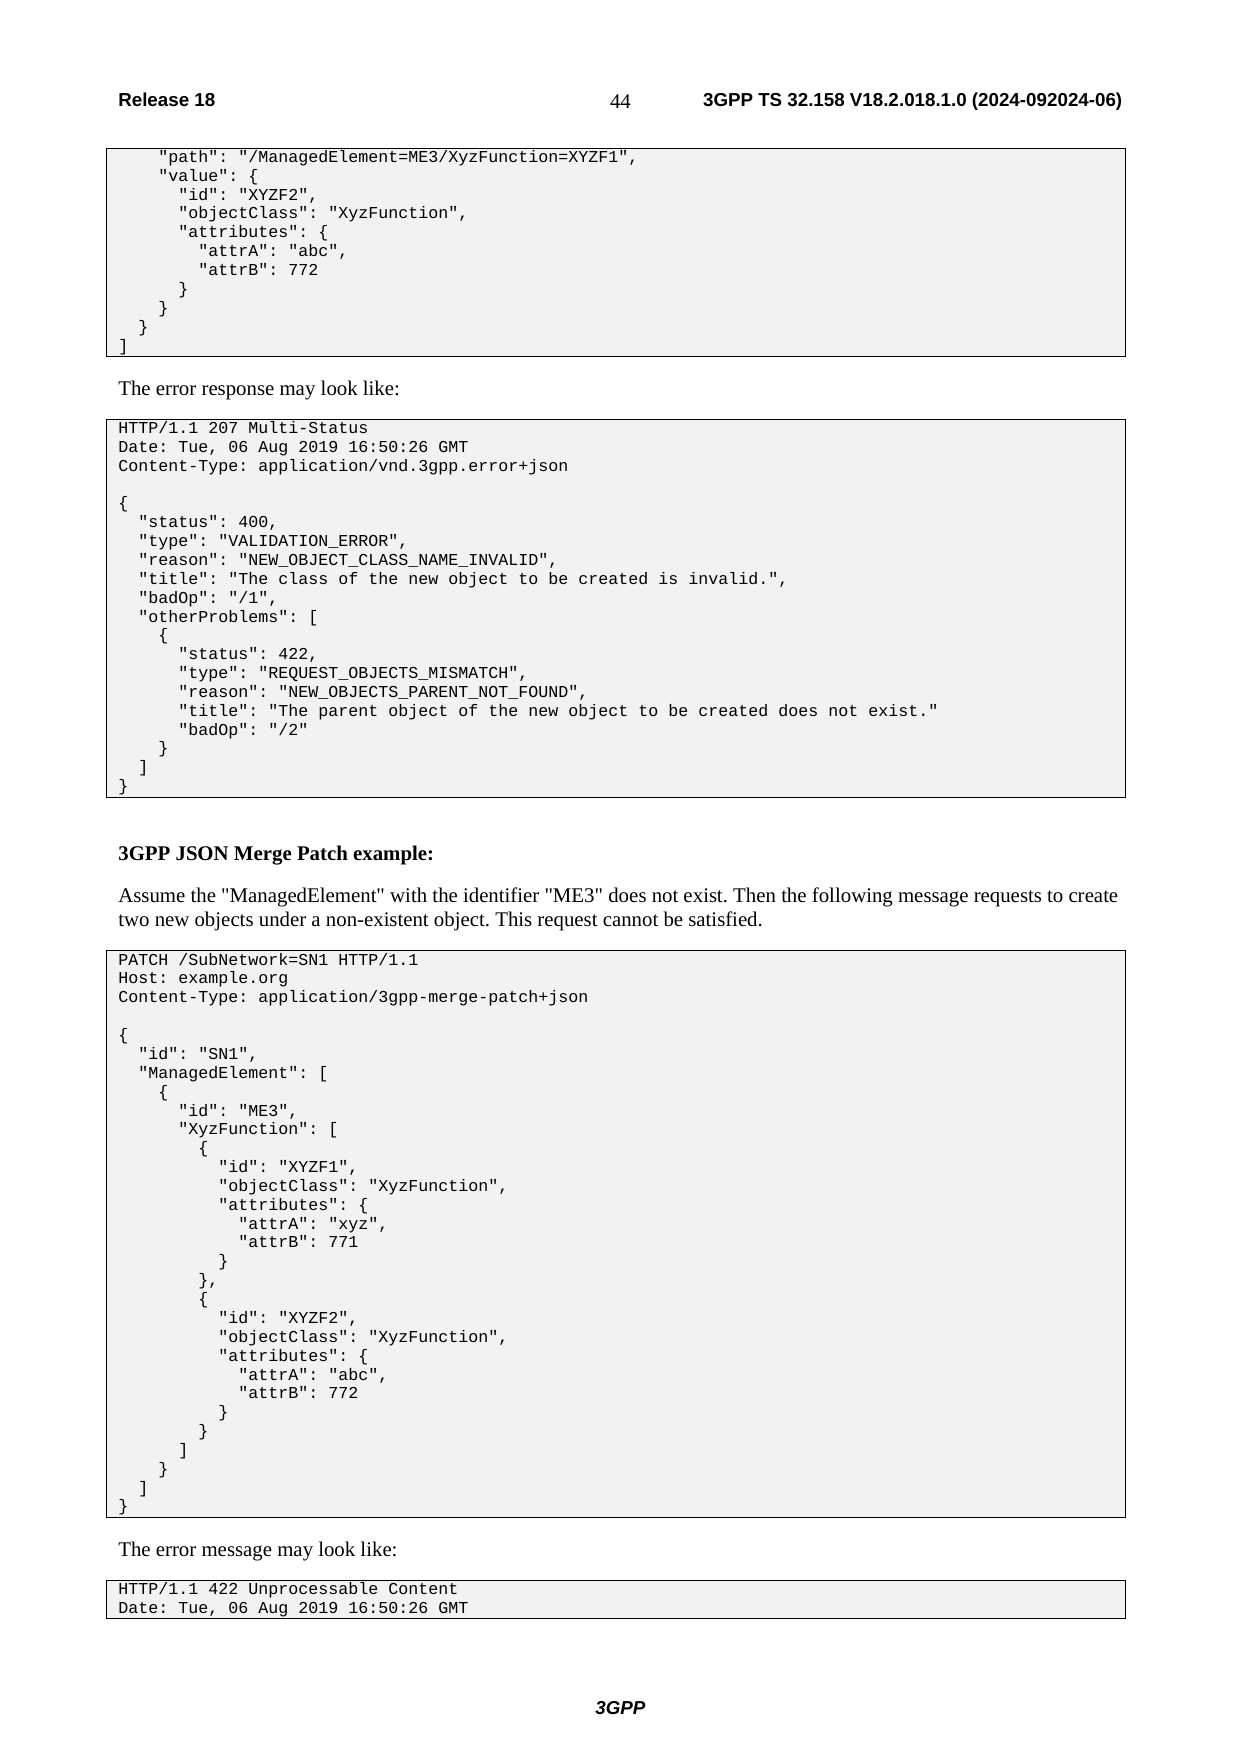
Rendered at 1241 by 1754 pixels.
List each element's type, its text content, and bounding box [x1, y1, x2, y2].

table_header HTTP/1.1 207 Multi-Status Date: Tue, 06 Aug 2019 16:50:26 GMT Content-Type: application/vnd.3gpp.error+json { "status": 400, "type": "VALIDATION_ERROR", "reason": "NEW_OBJECT_CLASS_NAME_INVALID", "title": "The class of the new object to be created is invalid.", "badOp": "/1", "otherProblems": [ { "status": 422, "type": "REQUEST_OBJECTS_MISMATCH", "reason": "NEW_OBJECTS_PARENT_NOT_FOUND", "title": "The parent object of the new object to be created does not exist." "badOp": "/2" } ] } [107, 420, 1125, 797]
text The error response may look like: [118, 376, 1122, 400]
text The error message may look like: [118, 1537, 1122, 1561]
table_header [107, 1581, 1125, 1618]
text Assume the "ManagedElement" with the identifier "ME3" does not exist. Then the following message requests to create two new objects under a non-existent object. This request cannot be satisfied. [118, 883, 1122, 931]
table_header PATCH /SubNetwork=SN1 HTTP/1.1 Host: example.org Content-Type: application/3gpp-merge-patch+json { "id": "SN1", "ManagedElement": [ { "id": "ME3", "XyzFunction": [ { "id": "XYZF1", "objectClass": "XyzFunction", "attributes": { "attrA": "xyz", "attrB": 771 } }, { "id": "XYZF2", "objectClass": "XyzFunction", "attributes": { "attrA": "abc", "attrB": 772 } } ] } ] } [107, 951, 1125, 1517]
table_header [107, 149, 1125, 356]
text 3GPP JSON Merge Patch example: [118, 841, 1122, 864]
